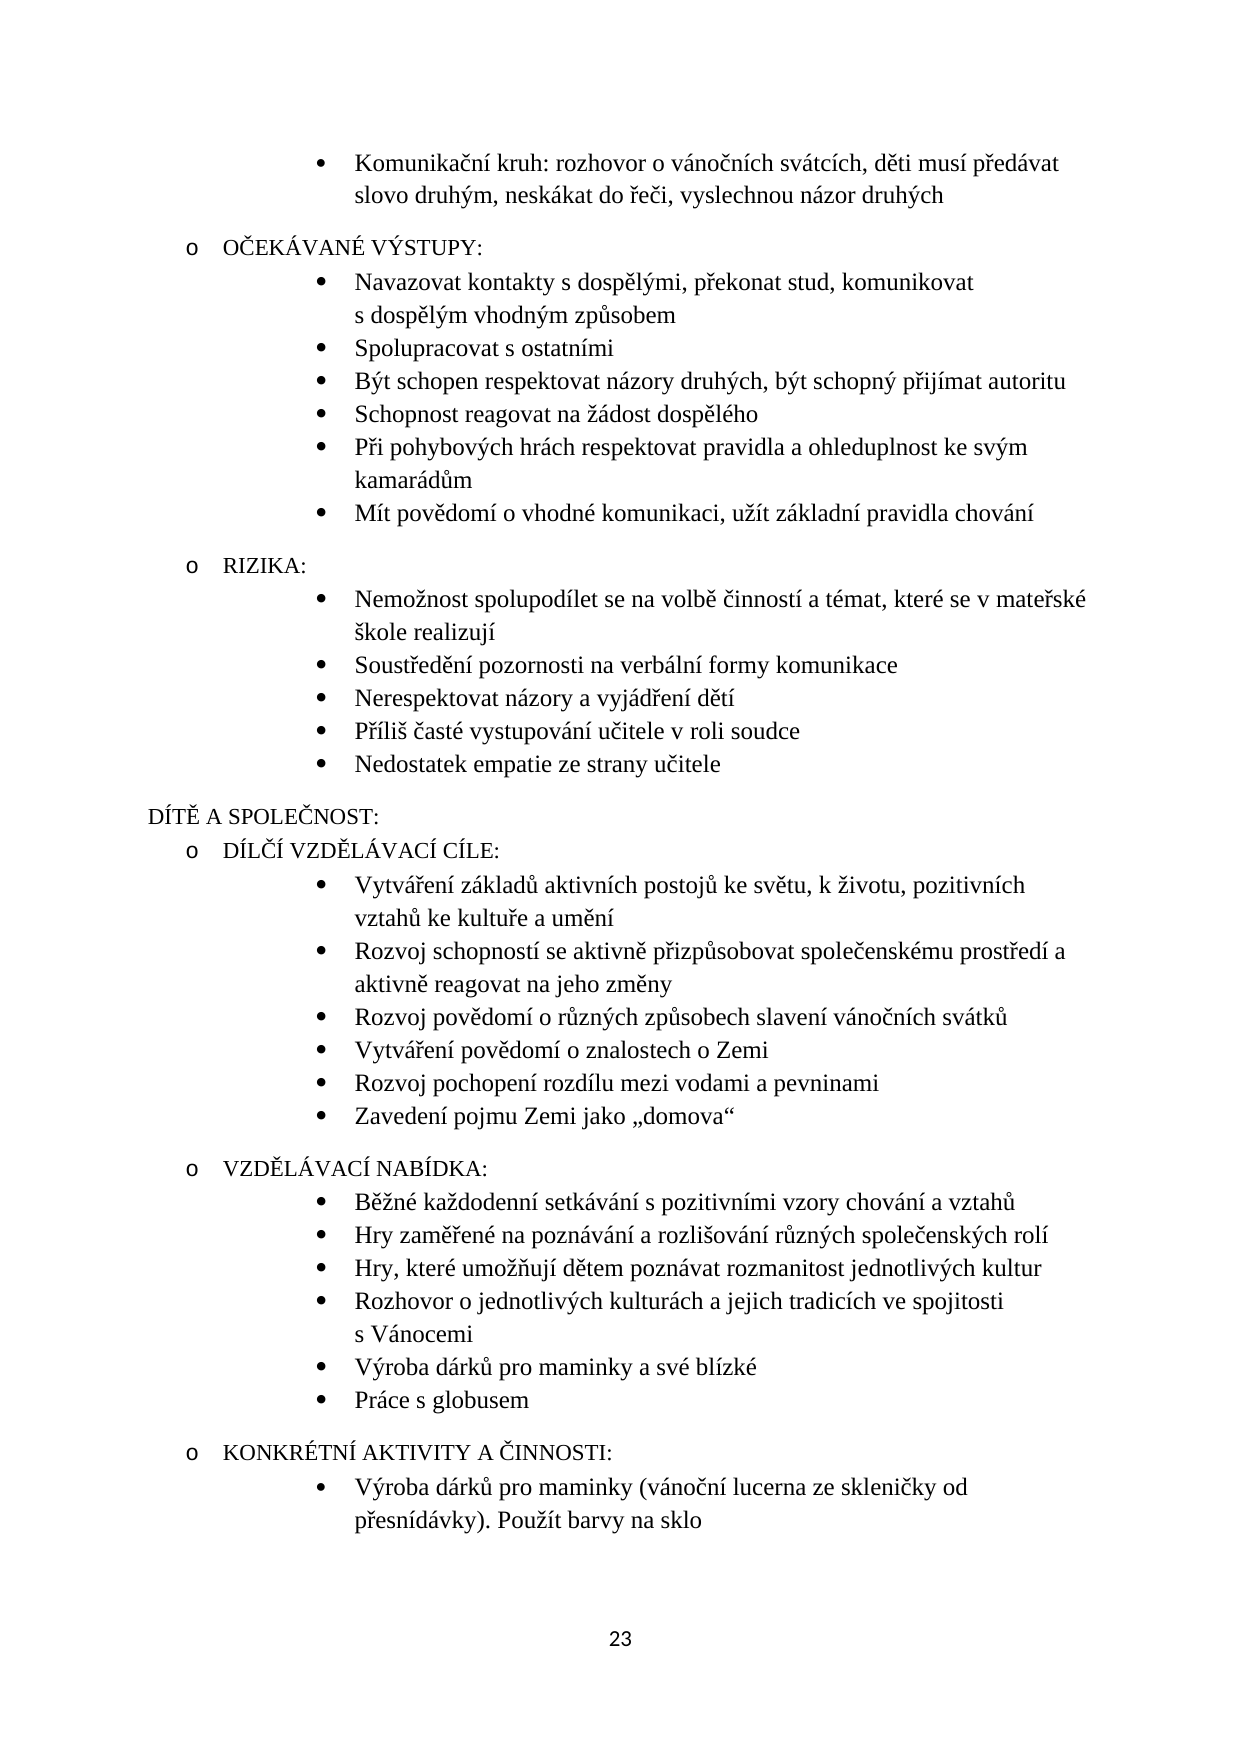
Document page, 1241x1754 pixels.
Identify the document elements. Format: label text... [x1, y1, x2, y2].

list Nedostatek empatie ze strany učitele [317, 749, 1093, 778]
list Práce s globusem [317, 1386, 1093, 1414]
list Rozhovor o jednotlivých kulturách a jejich tradicích ve spojitosti s Vánocemi [317, 1286, 1093, 1348]
list Rozvoj pochopení rozdílu mezi vodami a pevninami [317, 1068, 1093, 1097]
list Rozvoj schopností se aktivně přizpůsobovat společenskému prostředí a aktivně reagovat na jeho změny [317, 936, 1093, 998]
list Vytváření základů aktivních postojů ke světu, k životu, pozitivních vztahů ke kultuře a umění [317, 870, 1093, 932]
list Zavedení pojmu Zemi jako „domova“ [317, 1101, 1093, 1130]
list Běžné každodenní setkávání s pozitivními vzory chování a vztahů [317, 1187, 1093, 1216]
list Příliš časté vystupování učitele v roli soudce [317, 716, 1093, 745]
list Spolupracovat s ostatními [317, 333, 1093, 362]
list Schopnost reagovat na žádost dospělého [317, 399, 1093, 428]
list Nemožnost spolupodílet se na volbě činností a témat, které se v mateřské škole realizují [317, 584, 1093, 646]
subtitle DÍTĚ A SPOLEČNOST: [148, 803, 1093, 829]
list Výroba dárků pro maminky a své blízké [317, 1352, 1093, 1381]
list Nerespektovat názory a vyjádření dětí [317, 683, 1093, 712]
subtitle KONKRÉTNÍ AKTIVITY A ČINNOSTI: [185, 1439, 1093, 1468]
list Hry, které umožňují dětem poznávat rozmanitost jednotlivých kultur [317, 1253, 1093, 1282]
subtitle VZDĚLÁVACÍ NABÍDKA: [185, 1155, 1093, 1183]
list Soustředění pozornosti na verbální formy komunikace [317, 650, 1093, 679]
list Mít povědomí o vhodné komunikaci, užít základní pravidla chování [317, 498, 1093, 527]
list Komunikační kruh: rozhovor o vánočních svátcích, děti musí předávat slovo druhým, neskákat do řeči, vyslechnou názor druhých [317, 148, 1093, 209]
list Při pohybových hrách respektovat pravidla a ohleduplnost ke svým kamarádům [317, 432, 1093, 494]
list Vytváření povědomí o znalostech o Zemi [317, 1035, 1093, 1064]
list Hry zaměřené na poznávání a rozlišování různých společenských rolí [317, 1220, 1093, 1249]
list Být schopen respektovat názory druhých, být schopný přijímat autoritu [317, 366, 1093, 395]
list Výroba dárků pro maminky (vánoční lucerna ze skleničky od přesnídávky). Použít barvy na sklo [317, 1472, 1093, 1533]
subtitle DÍLČÍ VZDĚLÁVACÍ CÍLE: [185, 838, 1093, 866]
subtitle OČEKÁVANÉ VÝSTUPY: [185, 234, 1093, 263]
list Navazovat kontakty s dospělými, překonat stud, komunikovat s dospělým vhodným způsobem [317, 267, 1093, 329]
list Rozvoj povědomí o různých způsobech slavení vánočních svátků [317, 1002, 1093, 1031]
subtitle RIZIKA: [185, 552, 1093, 580]
